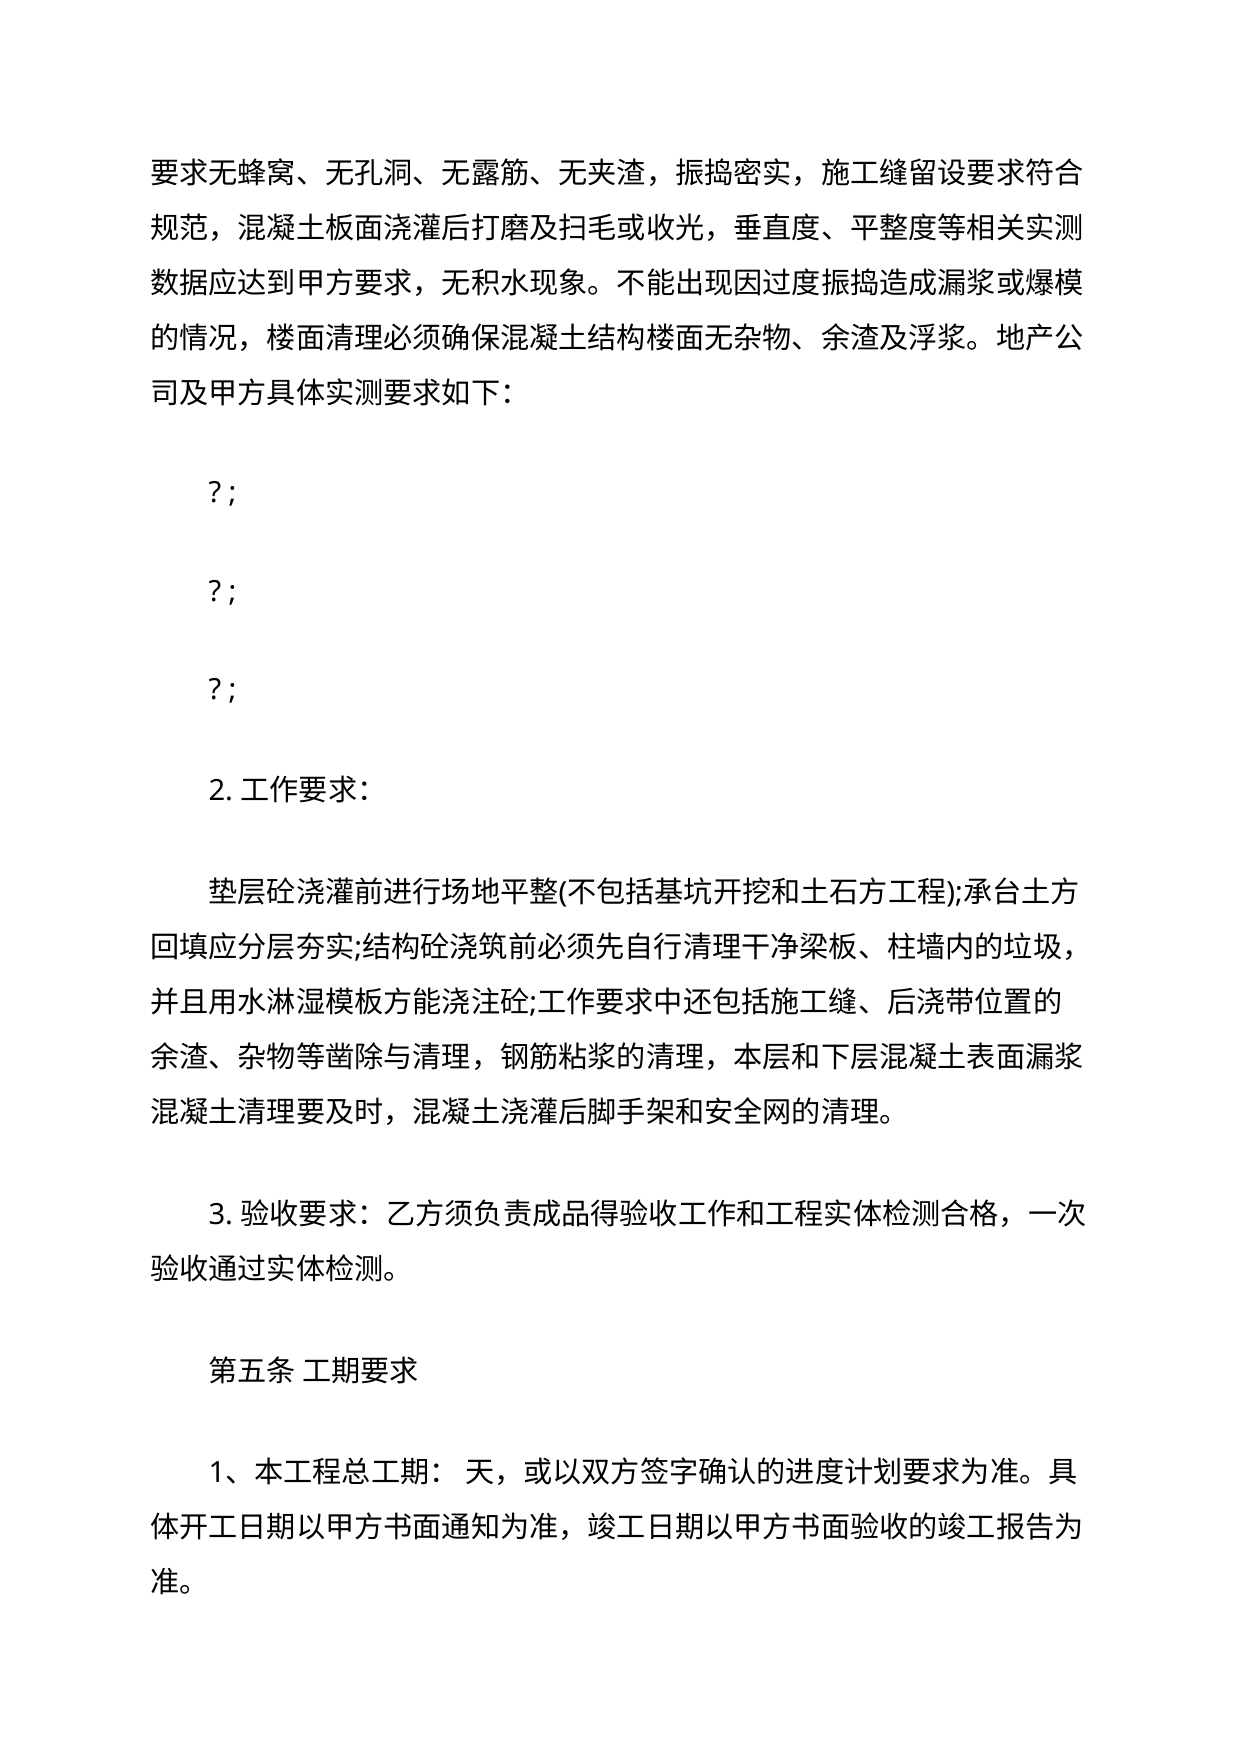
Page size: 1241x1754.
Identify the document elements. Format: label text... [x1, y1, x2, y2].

text 第五条 工期要求 [150, 1347, 1090, 1389]
text ? ; [150, 668, 1090, 708]
text ? ; [150, 570, 1090, 609]
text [150, 150, 1090, 412]
text 垫层砼浇灌前进行场地平整(不包括基坑开挖和土石方工程);承台土方回填应分层夯实;结构砼浇筑前必须先自行清理干净梁板、柱墙内的垃圾，并且用水淋湿模板方能浇注砼;工作要求中还包括施工缝、后浇带位置的余渣、杂物等凿除与清理，钢筋粘浆的清理，本层和下层混凝土表面漏浆混凝土清理要及时，混凝土浇灌后脚手架和安全网的清理。 [150, 869, 1090, 1131]
text 2. 工作要求： [150, 767, 1090, 809]
text 1、本工程总工期： 天，或以双方签字确认的进度计划要求为准。具体开工日期以甲方书面通知为准，竣工日期以甲方书面验收的竣工报告为准。 [150, 1449, 1090, 1601]
text ? ; [150, 471, 1090, 511]
text 3. 验收要求：乙方须负责成品得验收工作和工程实体检测合格，一次验收通过实体检测。 [150, 1190, 1090, 1288]
